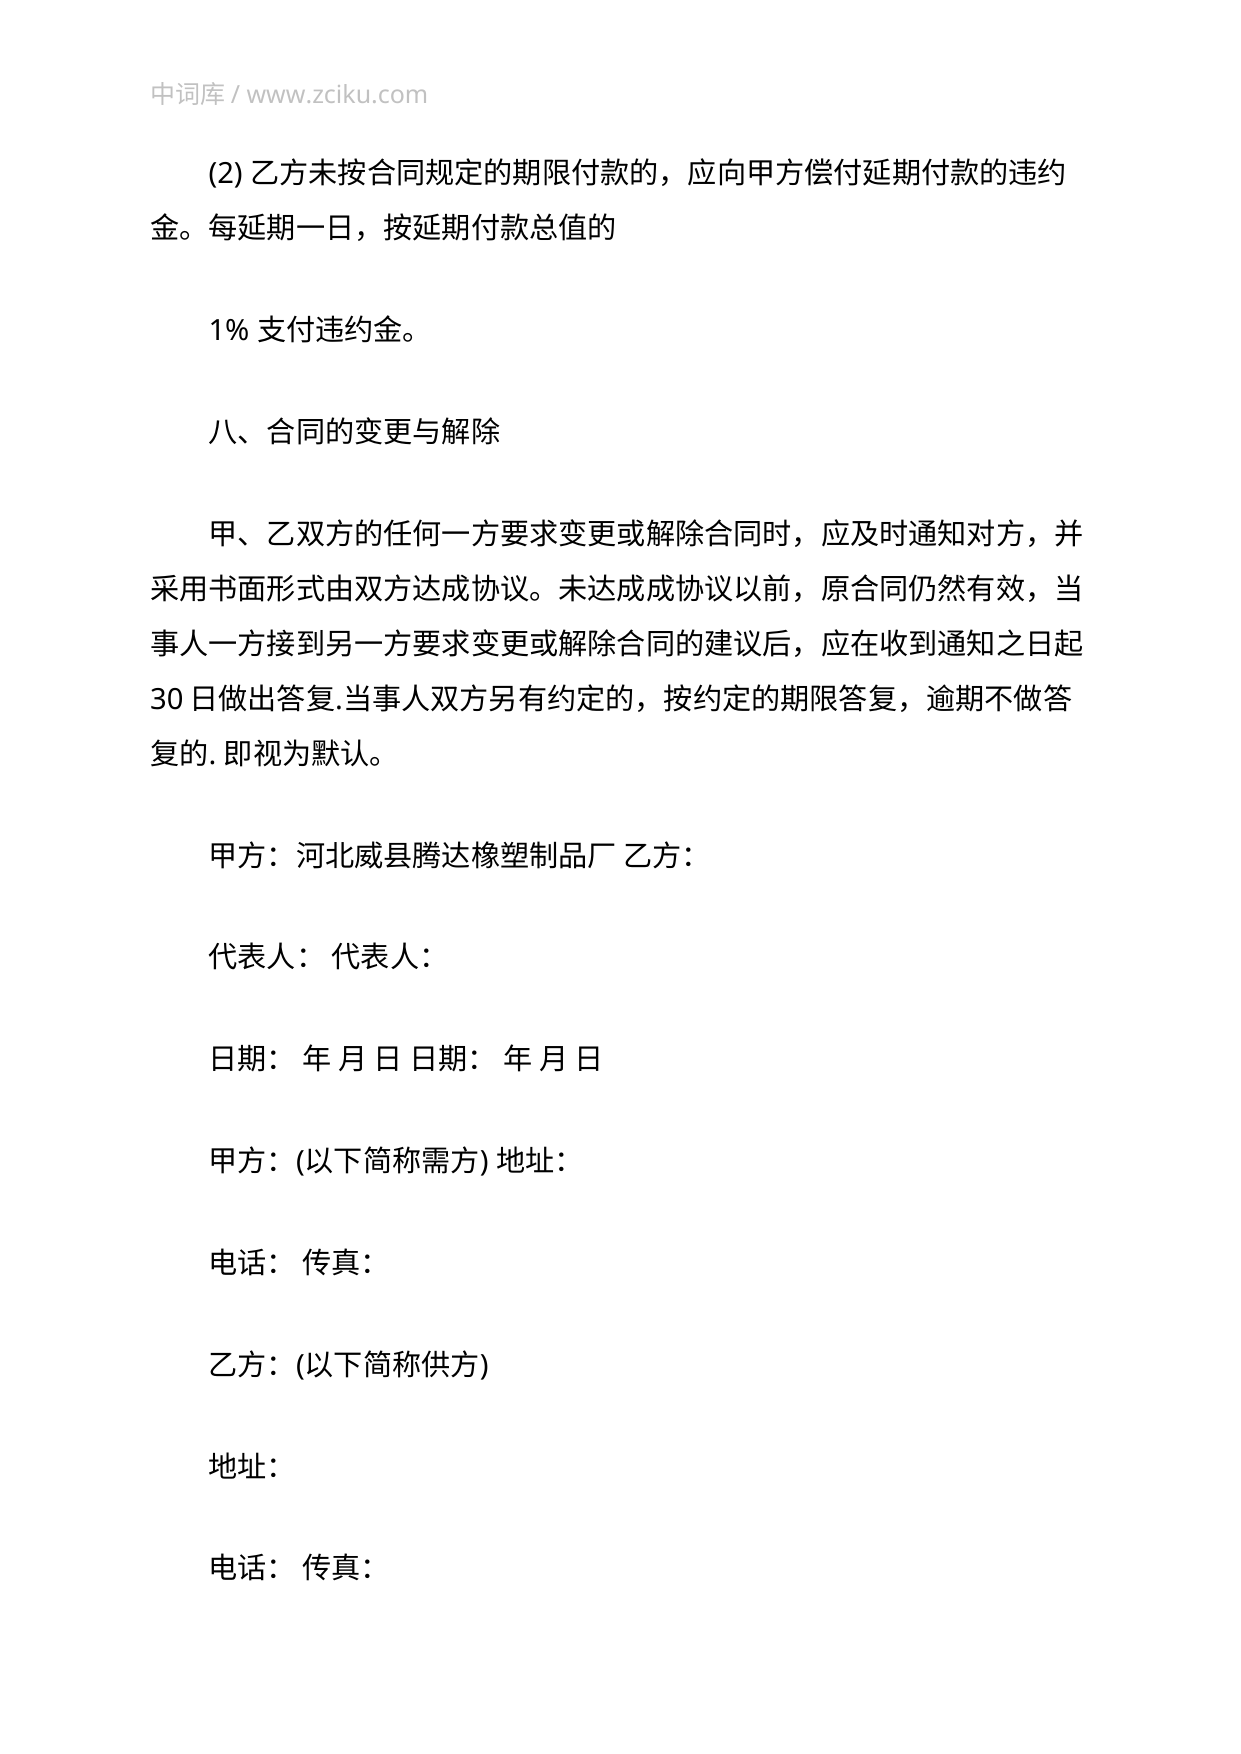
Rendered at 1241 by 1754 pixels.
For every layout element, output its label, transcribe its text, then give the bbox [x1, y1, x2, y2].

text 乙方：(以下简称供方) [150, 1341, 1090, 1384]
text 1% 支付违约金。 [150, 307, 1090, 349]
text 甲、乙双方的任何一方要求变更或解除合同时，应及时通知对方，并采用书面形式由双方达成协议。未达成成协议以前，原合同仍然有效，当事人一方接到另一方要求变更或解除合同的建议后，应在收到通知之日起30日做出答复.当事人双方另有约定的，按约定的期限答复，逾期不做答复的. 即视为默认。 [150, 511, 1090, 773]
text 地址： [150, 1443, 1090, 1486]
text 甲方：(以下简称需方) 地址： [150, 1137, 1090, 1180]
text 代表人： 代表人： [150, 934, 1090, 976]
text (2) 乙方未按合同规定的期限付款的，应向甲方偿付延期付款的违约金。每延期一日，按延期付款总值的 [150, 150, 1090, 247]
text 八、合同的变更与解除 [150, 409, 1090, 451]
text 电话： 传真： [150, 1545, 1090, 1587]
text 电话： 传真： [150, 1239, 1090, 1282]
text 日期： 年 月 日 日期： 年 月 日 [150, 1036, 1090, 1078]
text 甲方：河北威县腾达橡塑制品厂 乙方： [150, 832, 1090, 874]
